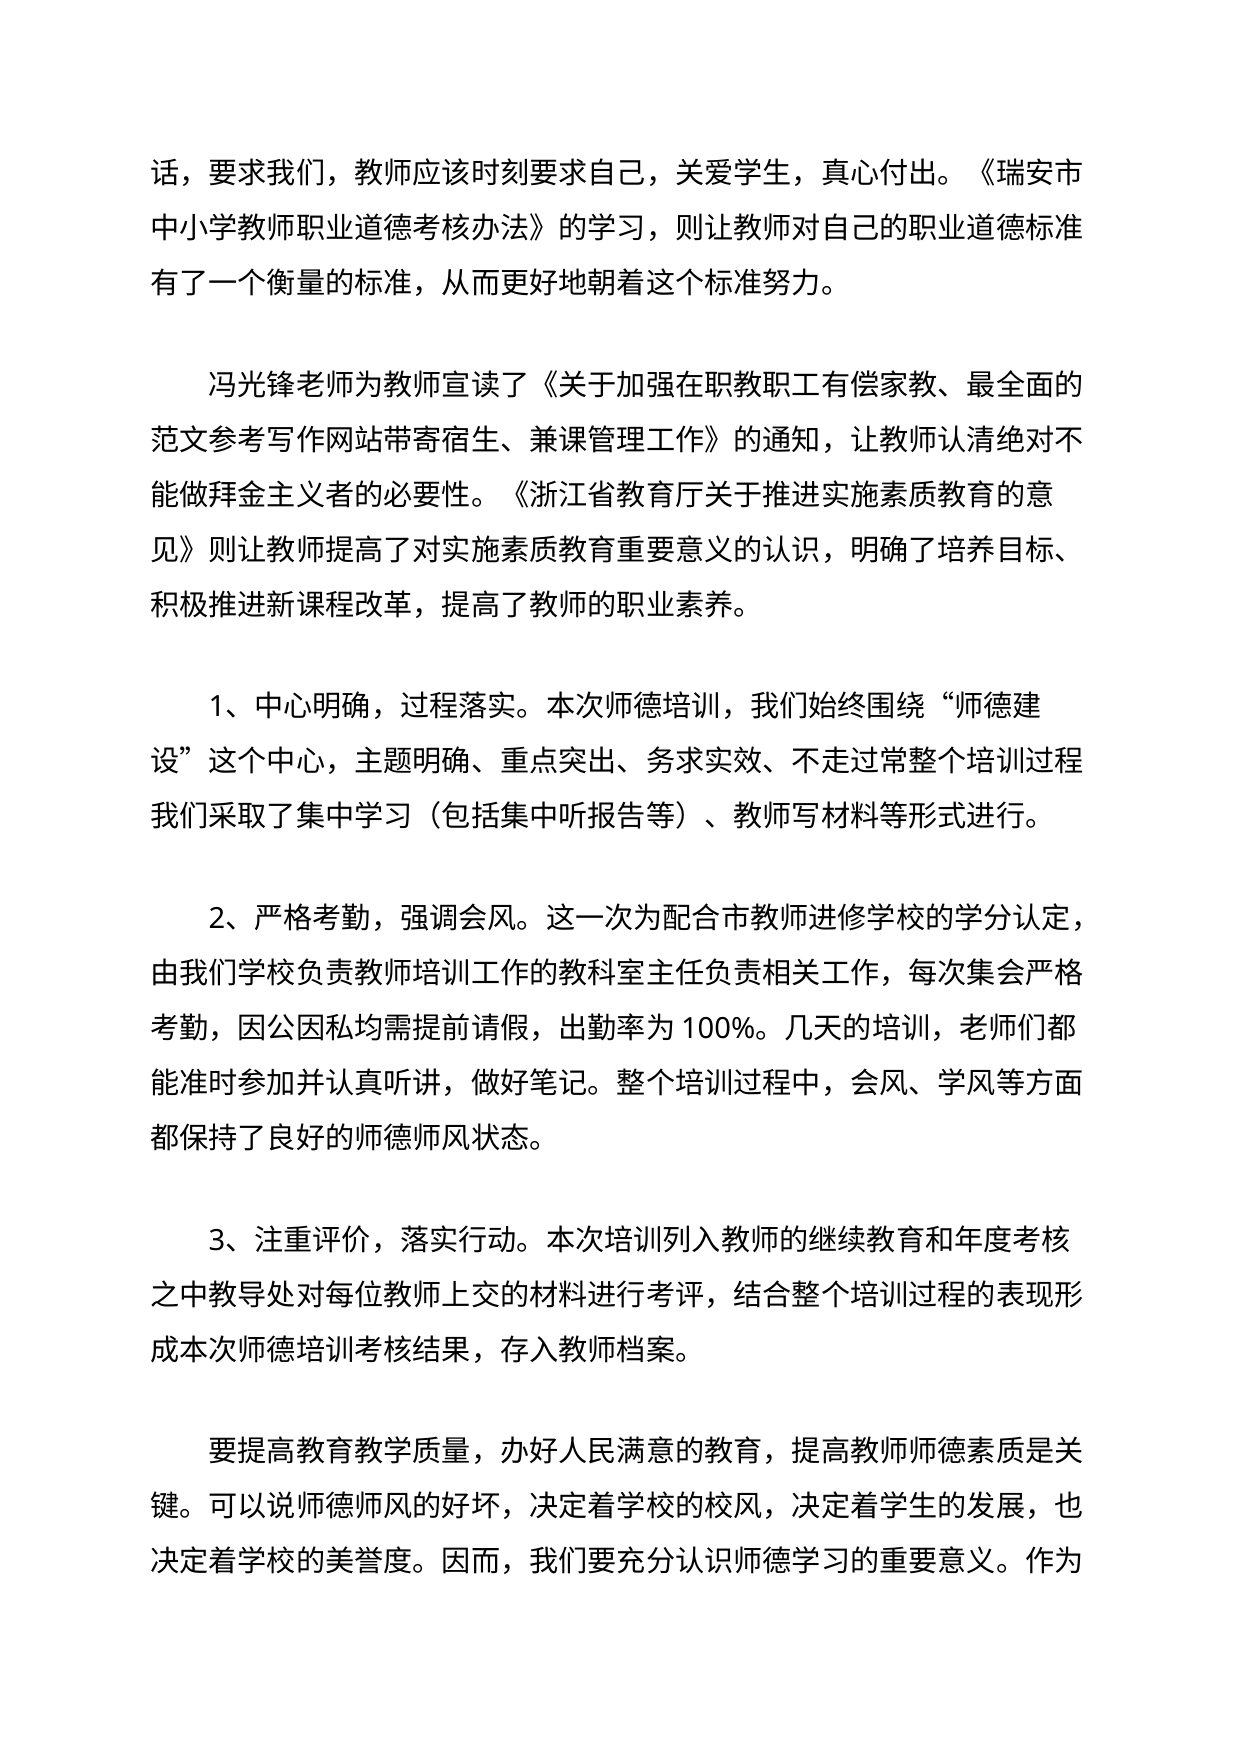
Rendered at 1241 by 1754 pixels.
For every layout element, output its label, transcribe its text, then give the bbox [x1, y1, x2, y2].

text 2、严格考勤，强调会风。这一次为配合市教师进修学校的学分认定，由我们学校负责教师培训工作的教科室主任负责相关工作，每次集会严格考勤，因公因私均需提前请假，出勤率为100%。几天的培训，老师们都能准时参加并认真听讲，做好笔记。整个培训过程中，会风、学风等方面都保持了良好的师德师风状态。 [150, 894, 1090, 1157]
text 1、中心明确，过程落实。本次师德培训，我们始终围绕“师德建设”这个中心，主题明确、重点突出、务求实效、不走过常整个培训过程我们采取了集中学习（包括集中听报告等）、教师写材料等形式进行。 [150, 683, 1090, 835]
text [150, 150, 1090, 302]
text 冯光锋老师为教师宣读了《关于加强在职教职工有偿家教、最全面的范文参考写作网站带寄宿生、兼课管理工作》的通知，让教师认清绝对不能做拜金主义者的必要性。《浙江省教育厅关于推进实施素质教育的意见》则让教师提高了对实施素质教育重要意义的认识，明确了培养目标、积极推进新课程改革，提高了教师的职业素养。 [150, 362, 1090, 623]
text 3、注重评价，落实行动。本次培训列入教师的继续教育和年度考核之中教导处对每位教师上交的材料进行考评，结合整个培训过程的表现形成本次师德培训考核结果，存入教师档案。 [150, 1216, 1090, 1368]
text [150, 1428, 1090, 1580]
